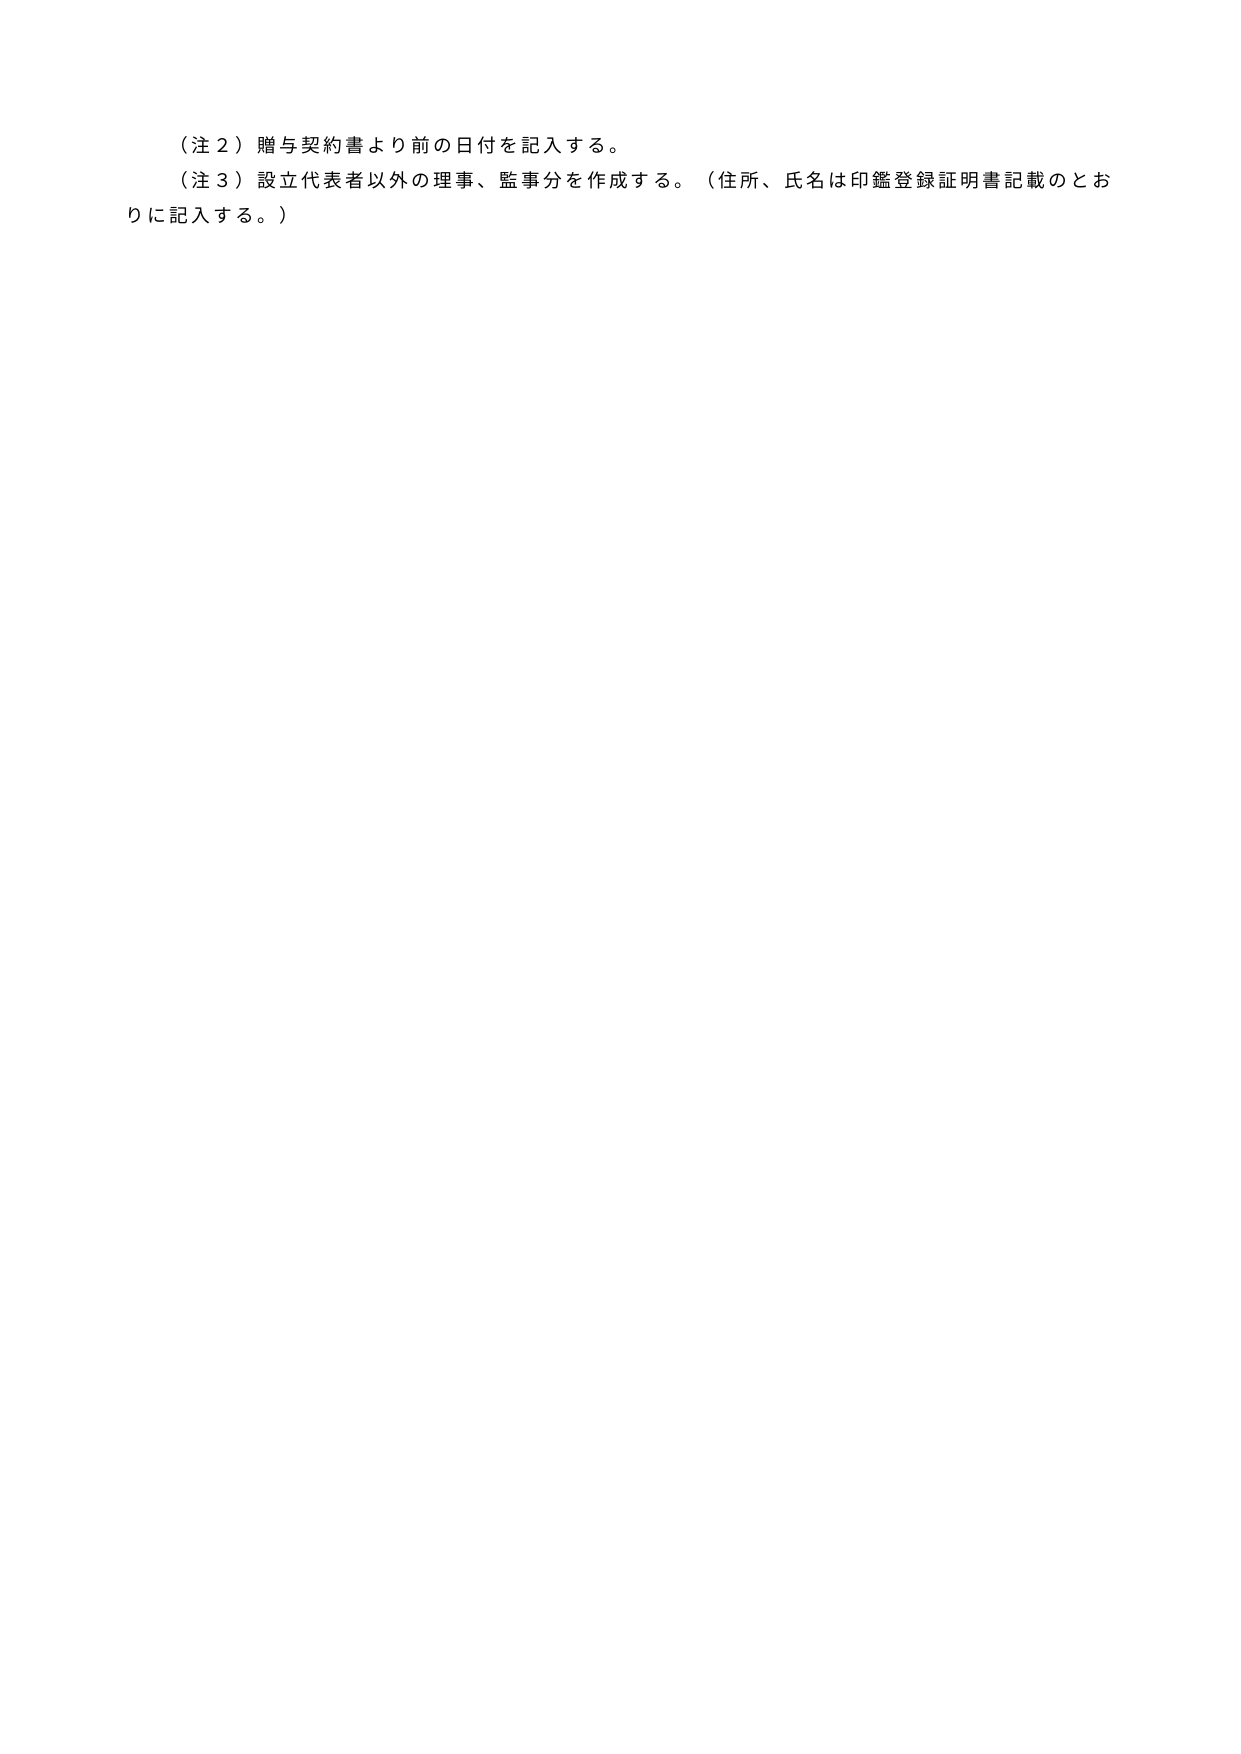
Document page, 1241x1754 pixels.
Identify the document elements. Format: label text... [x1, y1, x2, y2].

text （注３）設立代表者以外の理事、監事分を作成する。（住所、氏名は印鑑登録証明書記載のとおりに記入する。） [126, 162, 1114, 231]
text （注２）贈与契約書より前の日付を記入する。 [126, 127, 1114, 162]
